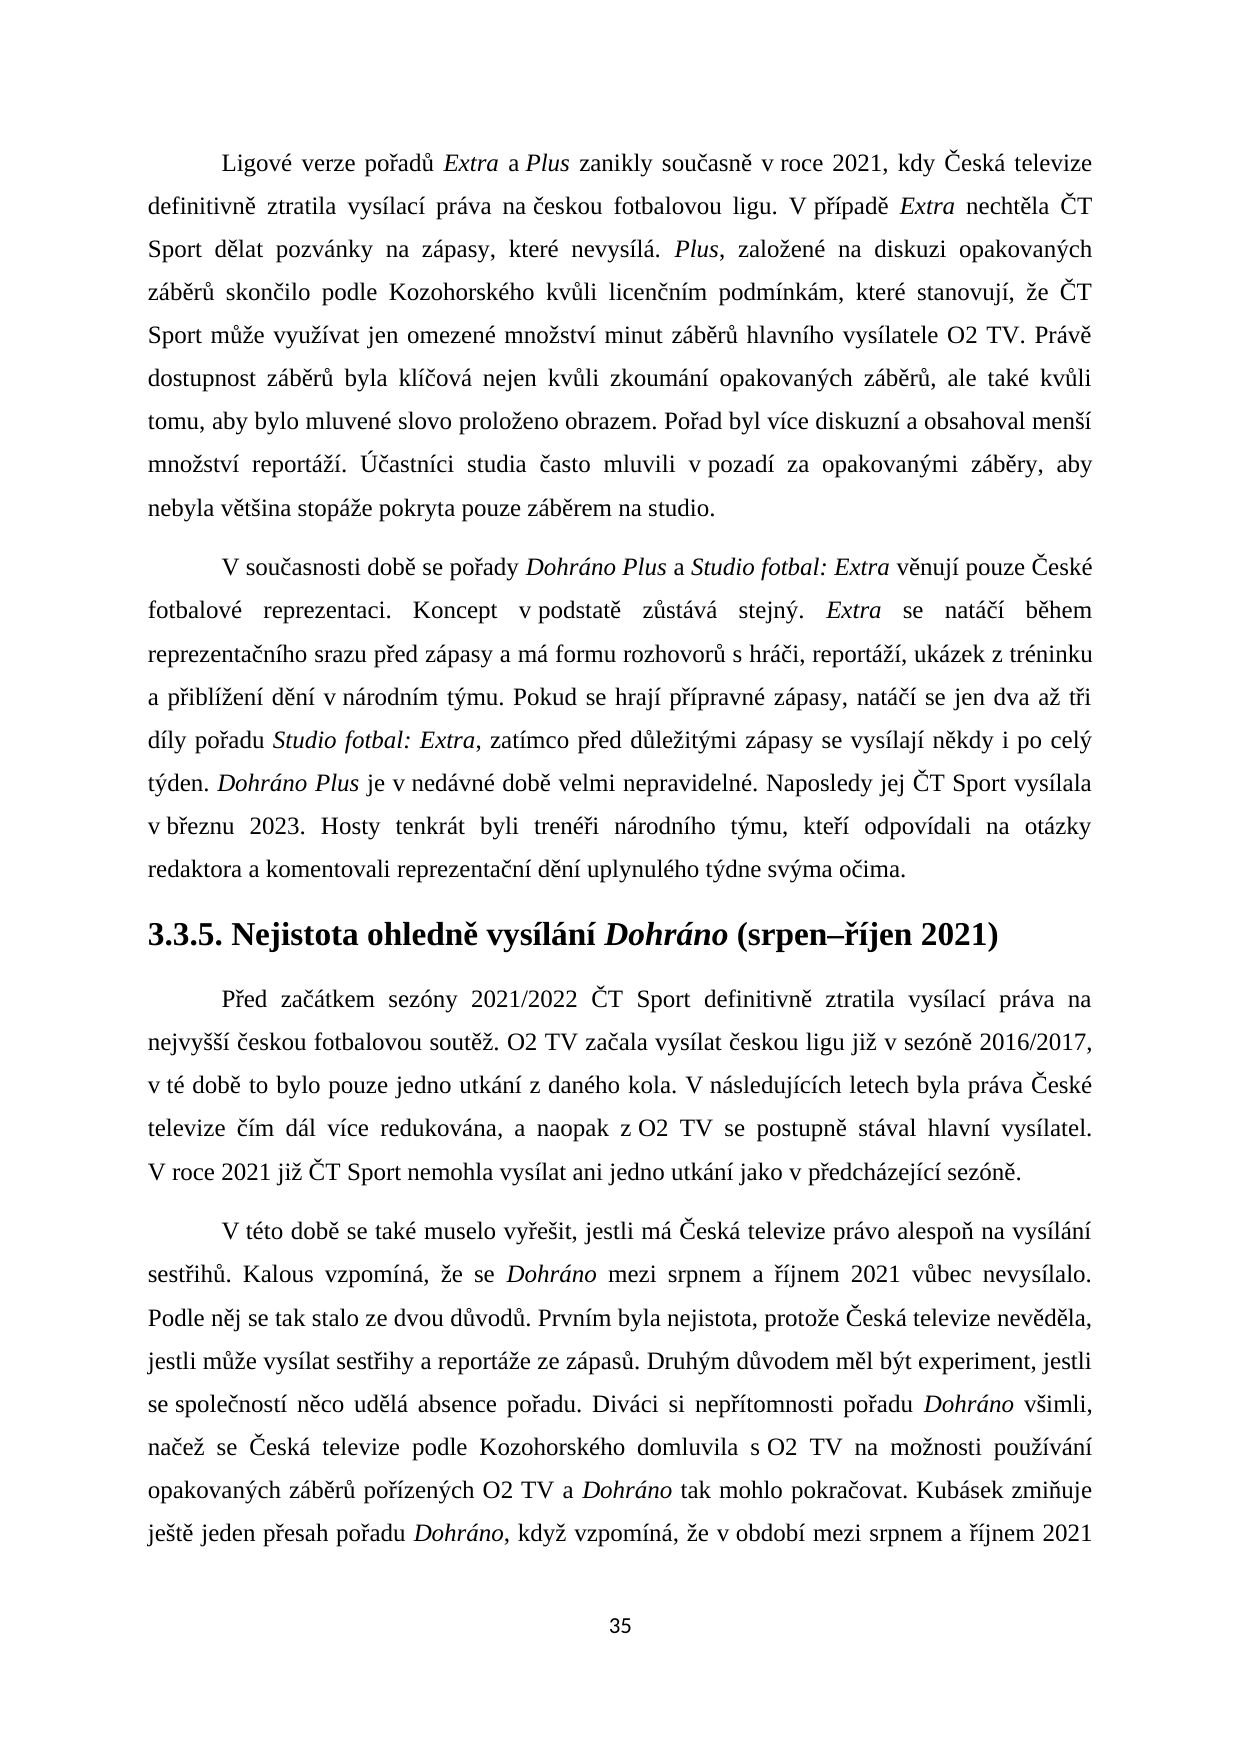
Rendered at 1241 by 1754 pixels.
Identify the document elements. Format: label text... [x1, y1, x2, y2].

text V současnosti době se pořady Dohráno Plus a Studio fotbal: Extra věnují pouze České fotbalové reprezentaci. Koncept v podstatě zůstává stejný. Extra se natáčí během reprezentačního srazu před zápasy a má formu rozhovorů s hráči, reportáží, ukázek z tréninku a přiblížení dění v národním týmu. Pokud se hrají přípravné zápasy, natáčí se jen dva až tři díly pořadu Studio fotbal: Extra, zatímco před důležitými zápasy se vysílají někdy i po celý týden. Dohráno Plus je v nedávné době velmi nepravidelné. Naposledy jej ČT Sport vysílala v březnu 2023. Hosty tenkrát byli trenéři národního týmu, kteří odpovídali na otázky redaktora a komentovali reprezentační dění uplynulého týdne svýma očima. [148, 552, 1093, 883]
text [148, 1216, 1093, 1547]
text Ligové verze pořadů Extra a Plus zanikly současně v roce 2021, kdy Česká televize definitivně ztratila vysílací práva na českou fotbalovou ligu. V případě Extra nechtěla ČT Sport dělat pozvánky na zápasy, které nevysílá. Plus, založené na diskuzi opakovaných záběrů skončilo podle Kozohorského kvůli licenčním podmínkám, které stanovují, že ČT Sport může využívat jen omezené množství minut záběrů hlavního vysílatele O2 TV. Právě dostupnost záběrů byla klíčová nejen kvůli zkoumání opakovaných záběrů, ale také kvůli tomu, aby bylo mluvené slovo proloženo obrazem. Pořad byl více diskuzní a obsahoval menší množství reportáží. Účastníci studia často mluvili v pozadí za opakovanými záběry, aby nebyla většina stopáže pokryta pouze záběrem na studio. [148, 148, 1093, 521]
subtitle 3.3.5. Nejistota ohledně vysílání Dohráno (srpen–říjen 2021) [148, 914, 1093, 952]
text Před začátkem sezóny 2021/2022 ČT Sport definitivně ztratila vysílací práva na nejvyšší českou fotbalovou soutěž. O2 TV začala vysílat českou ligu již v sezóně 2016/2017, v té době to bylo pouze jedno utkání z daného kola. V následujících letech byla práva České televize čím dál více redukována, a naopak z O2 TV se postupně stával hlavní vysílatel. V roce 2021 již ČT Sport nemohla vysílat ani jedno utkání jako v předcházející sezóně. [148, 984, 1093, 1185]
